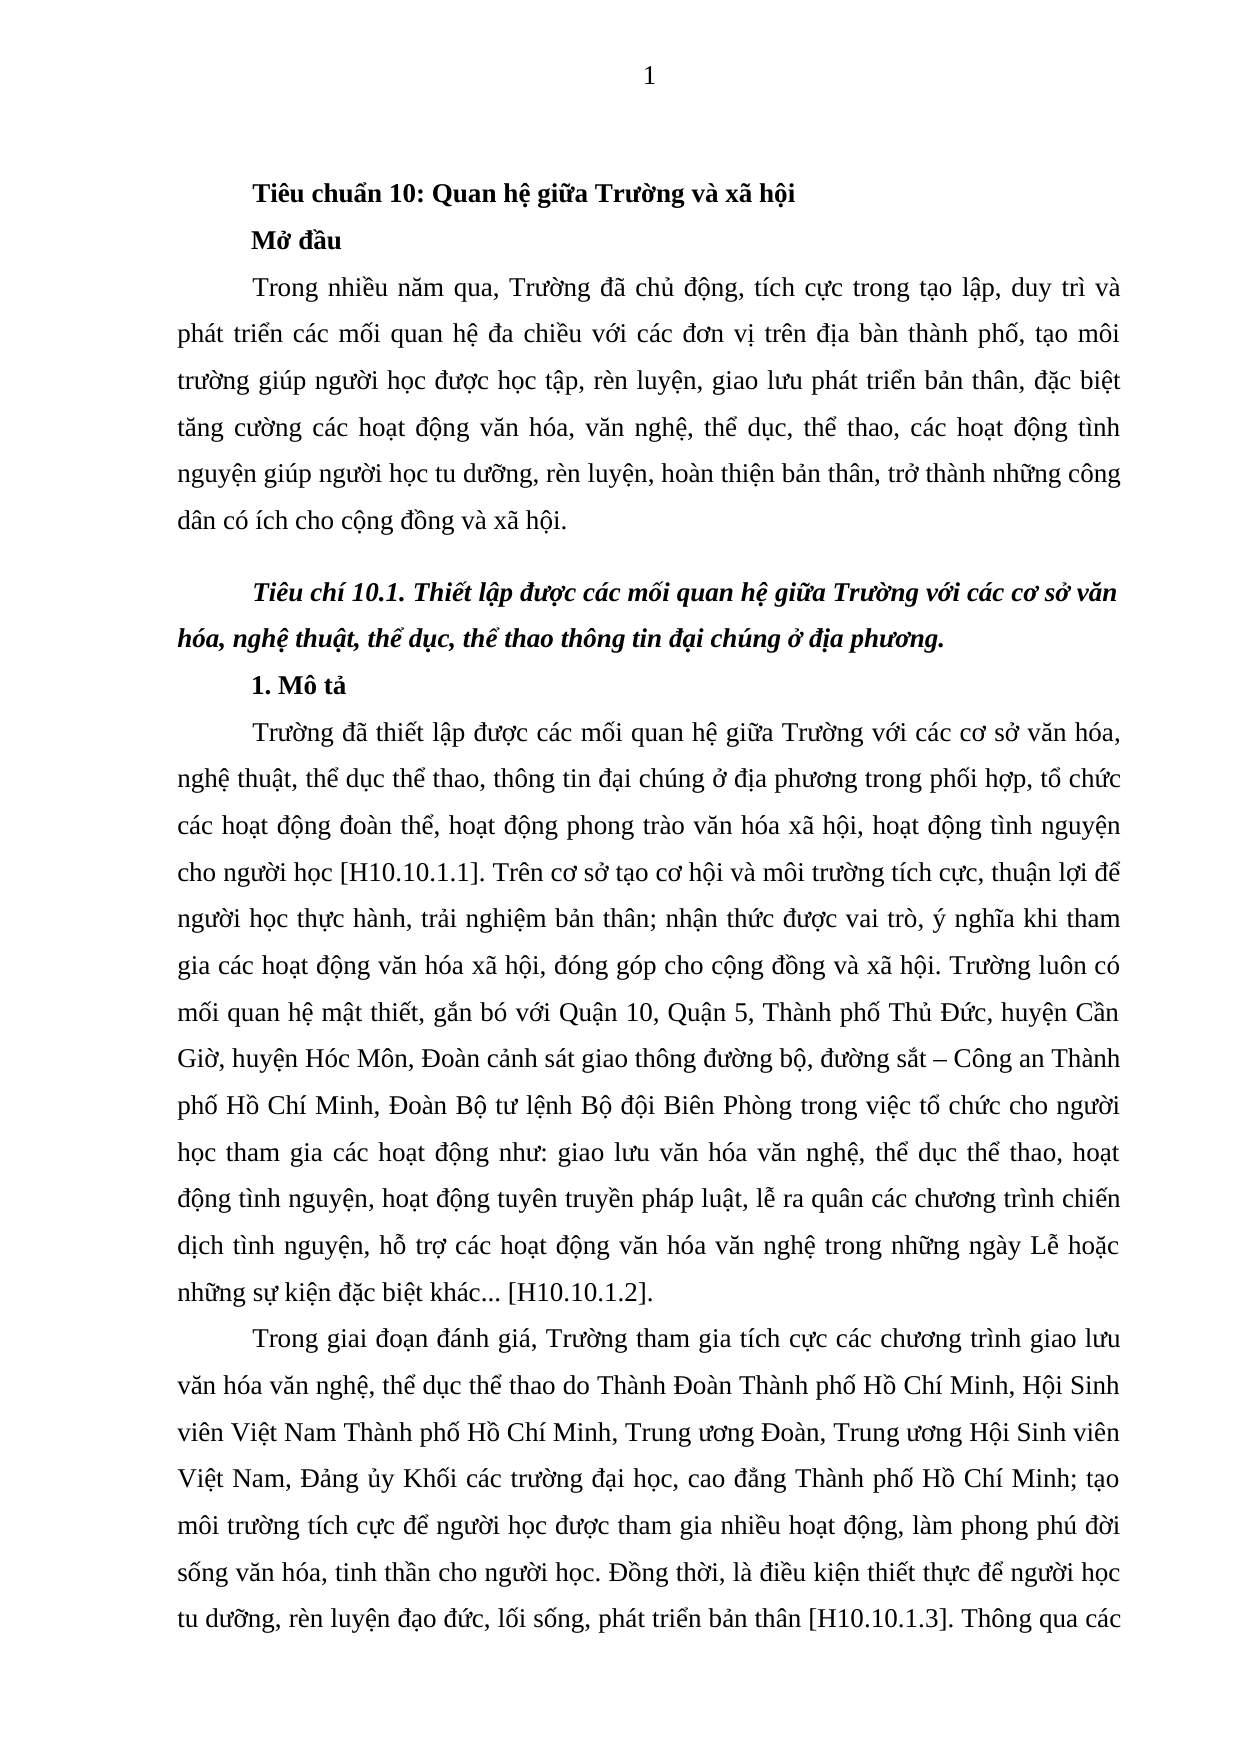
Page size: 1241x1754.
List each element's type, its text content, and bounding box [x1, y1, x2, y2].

text Tiêu chí 10.1. Thiết lập được các mối quan hệ giữa Trường với các cơ sở văn hóa, nghệ thuật, thể dục, thể thao thông tin đại chúng ở địa phương. [177, 576, 1122, 653]
text Tiêu chuẩn 10: Quan hệ giữa Trường và xã hội [177, 177, 1122, 208]
subtitle 1. Mô tả [177, 669, 1122, 700]
text Trong nhiều năm qua, Trường đã chủ động, tích cực trong tạo lập, duy trì và phát triển các mối quan hệ đa chiều với các đơn vị trên địa bàn thành phố, tạo môi trường giúp người học được học tập, rèn luyện, giao lưu phát triển bản thân, đặc biệt tăng cường các hoạt động văn hóa, văn nghệ, thể dục, thể thao, các hoạt động tình nguyện giúp người học tu dưỡng, rèn luyện, hoàn thiện bản thân, trở thành những công dân có ích cho cộng đồng và xã hội. [177, 271, 1122, 535]
subtitle Mở đầu [177, 224, 1122, 255]
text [177, 1322, 1122, 1633]
text Trường đã thiết lập được các mối quan hệ giữa Trường với các cơ sở văn hóa, nghệ thuật, thể dục thể thao, thông tin đại chúng ở địa phương trong phối hợp, tổ chức các hoạt động đoàn thể, hoạt động phong trào văn hóa xã hội, hoạt động tình nguyện cho người học [H10.10.1.1]. Trên cơ sở tạo cơ hội và môi trường tích cực, thuận lợi để người học thực hành, trải nghiệm bản thân; nhận thức được vai trò, ý nghĩa khi tham gia các hoạt động văn hóa xã hội, đóng góp cho cộng đồng và xã hội. Trường luôn có mối quan hệ mật thiết, gắn bó với Quận 10, Quận 5, Thành phố Thủ Đức, huyện Cần Giờ, huyện Hóc Môn, Đoàn cảnh sát giao thông đường bộ, đường sắt – Công an Thành phố Hồ Chí Minh, Đoàn Bộ tư lệnh Bộ đội Biên Phòng trong việc tổ chức cho người học tham gia các hoạt động như: giao lưu văn hóa văn nghệ, thể dục thể thao, hoạt động tình nguyện, hoạt động tuyên truyền pháp luật, lễ ra quân các chương trình chiến dịch tình nguyện, hỗ trợ các hoạt động văn hóa văn nghệ trong những ngày Lễ hoặc những sự kiện đặc biệt khác... [H10.10.1.2]. [177, 716, 1122, 1307]
